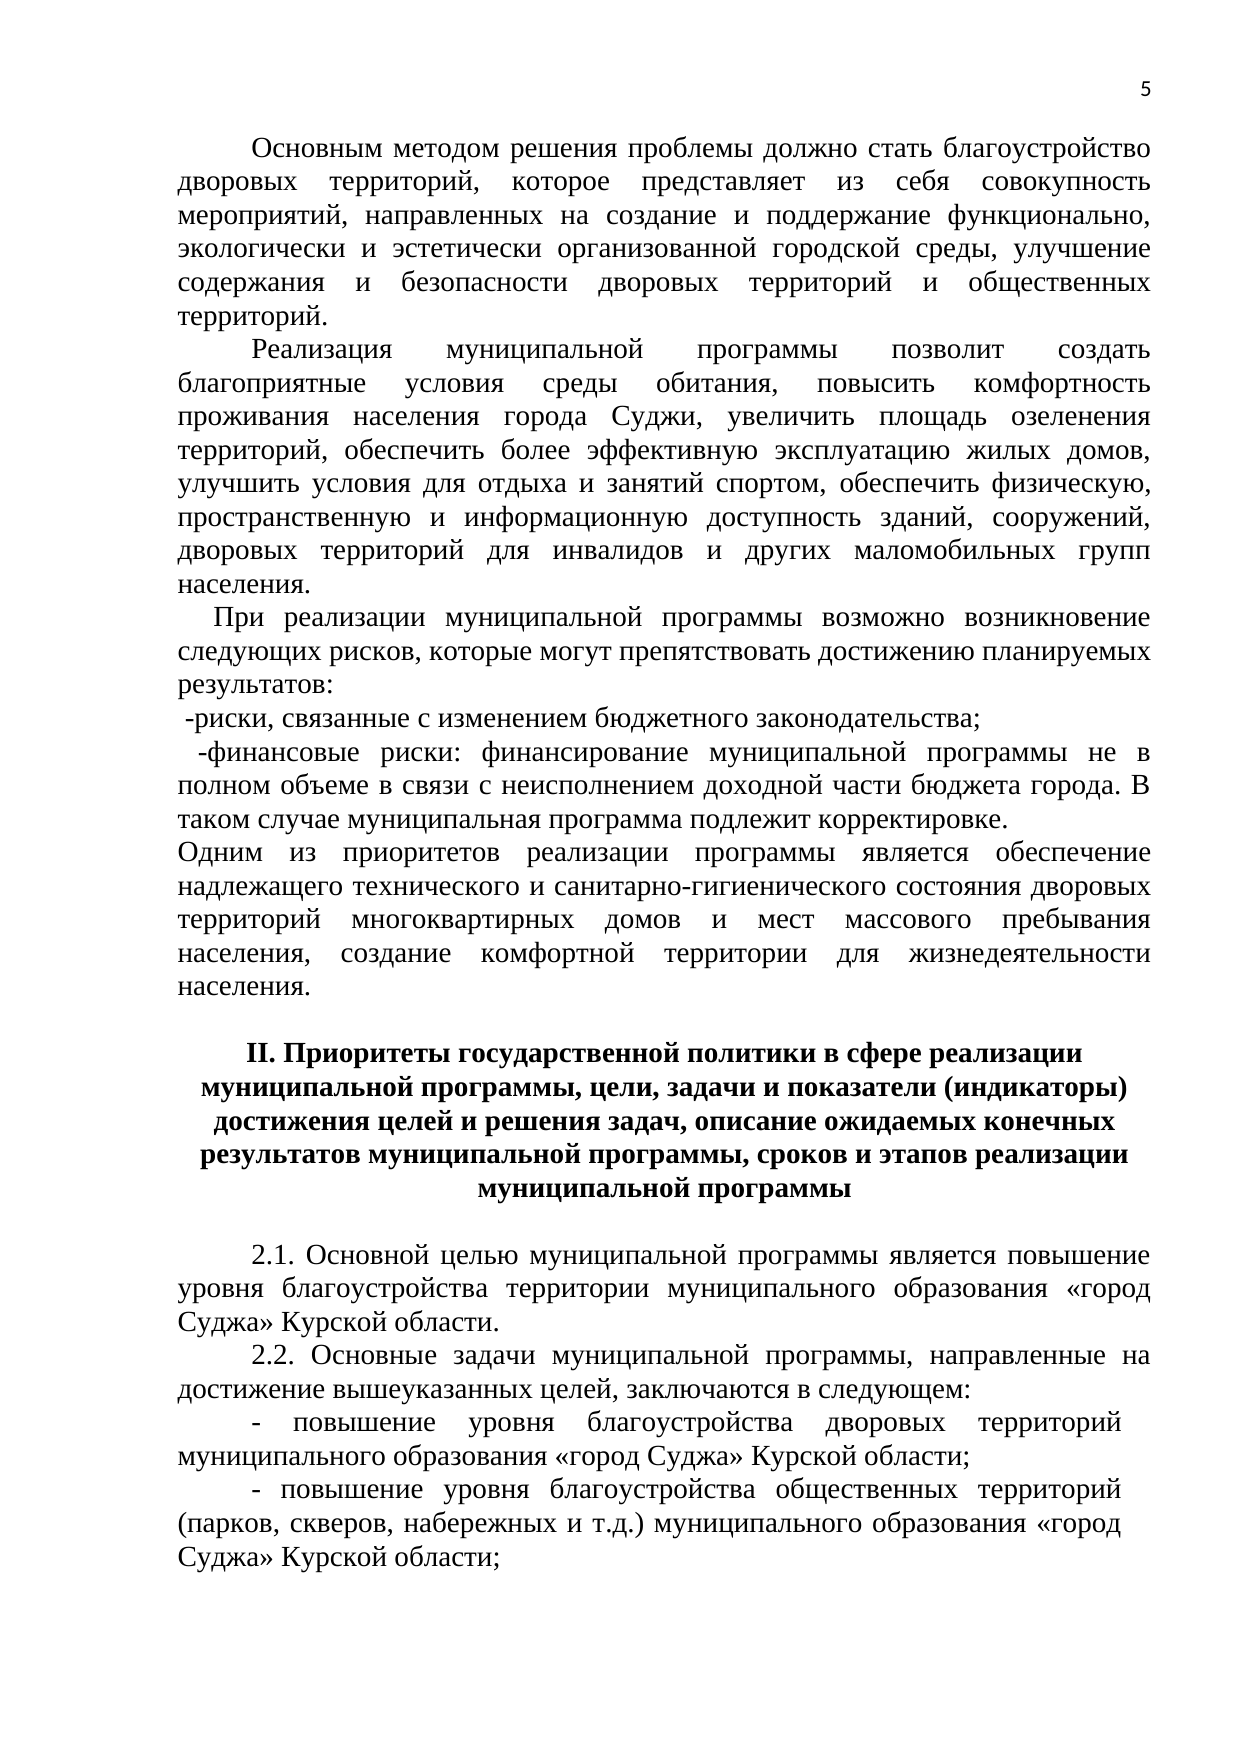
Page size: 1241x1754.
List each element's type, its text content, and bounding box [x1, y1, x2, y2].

text -риски, связанные с изменением бюджетного законодательства; [177, 700, 1152, 734]
text - повышение уровня благоустройства общественных территорий (парков, скверов, набережных и т.д.) муниципального образования «город Суджа» Курской области; [177, 1472, 1122, 1572]
text Основным методом решения проблемы должно стать благоустройство дворовых территорий, которое представляет из себя совокупность мероприятий, направленных на создание и поддержание функционально, экологически и эстетически организованной городской среды, улучшение содержания и безопасности дворовых территорий и общественных территорий. [177, 130, 1152, 331]
text Реализация муниципальной программы позволит создать благоприятные условия среды обитания, повысить комфортность проживания населения города Суджи, увеличить площадь озеленения территорий, обеспечить более эффективную эксплуатацию жилых домов, улучшить условия для отдыха и занятий спортом, обеспечить физическую, пространственную и информационную доступность зданий, сооружений, дворовых территорий для инвалидов и других маломобильных групп населения. [177, 331, 1152, 599]
text - повышение уровня благоустройства дворовых территорий муниципального образования «город Суджа» Курской области; [177, 1404, 1122, 1472]
text Одним из приоритетов реализации программы является обеспечение надлежащего технического и санитарно-гигиенического состояния дворовых территорий многоквартирных домов и мест массового пребывания населения, создание комфортной территории для жизнедеятельности населения. [177, 834, 1152, 1002]
text 2.2. Основные задачи муниципальной программы, направленные на достижение вышеуказанных целей, заключаются в следующем: [177, 1337, 1152, 1404]
text II. Приоритеты государственной политики в сфере реализации муниципальной программы, цели, задачи и показатели (индикаторы) достижения целей и решения задач, описание ожидаемых конечных результатов муниципальной программы, сроков и этапов реализации муниципальной программы [177, 1036, 1152, 1203]
text -финансовые риски: финансирование муниципальной программы не в полном объеме в связи с неисполнением доходной части бюджета города. В таком случае муниципальная программа подлежит корректировке. [177, 734, 1152, 834]
text При реализации муниципальной программы возможно возникновение следующих рисков, которые могут препятствовать достижению планируемых результатов: [177, 599, 1152, 700]
text 2.1. Основной целью муниципальной программы является повышение уровня благоустройства территории муниципального образования «город Суджа» Курской области. [177, 1237, 1152, 1337]
